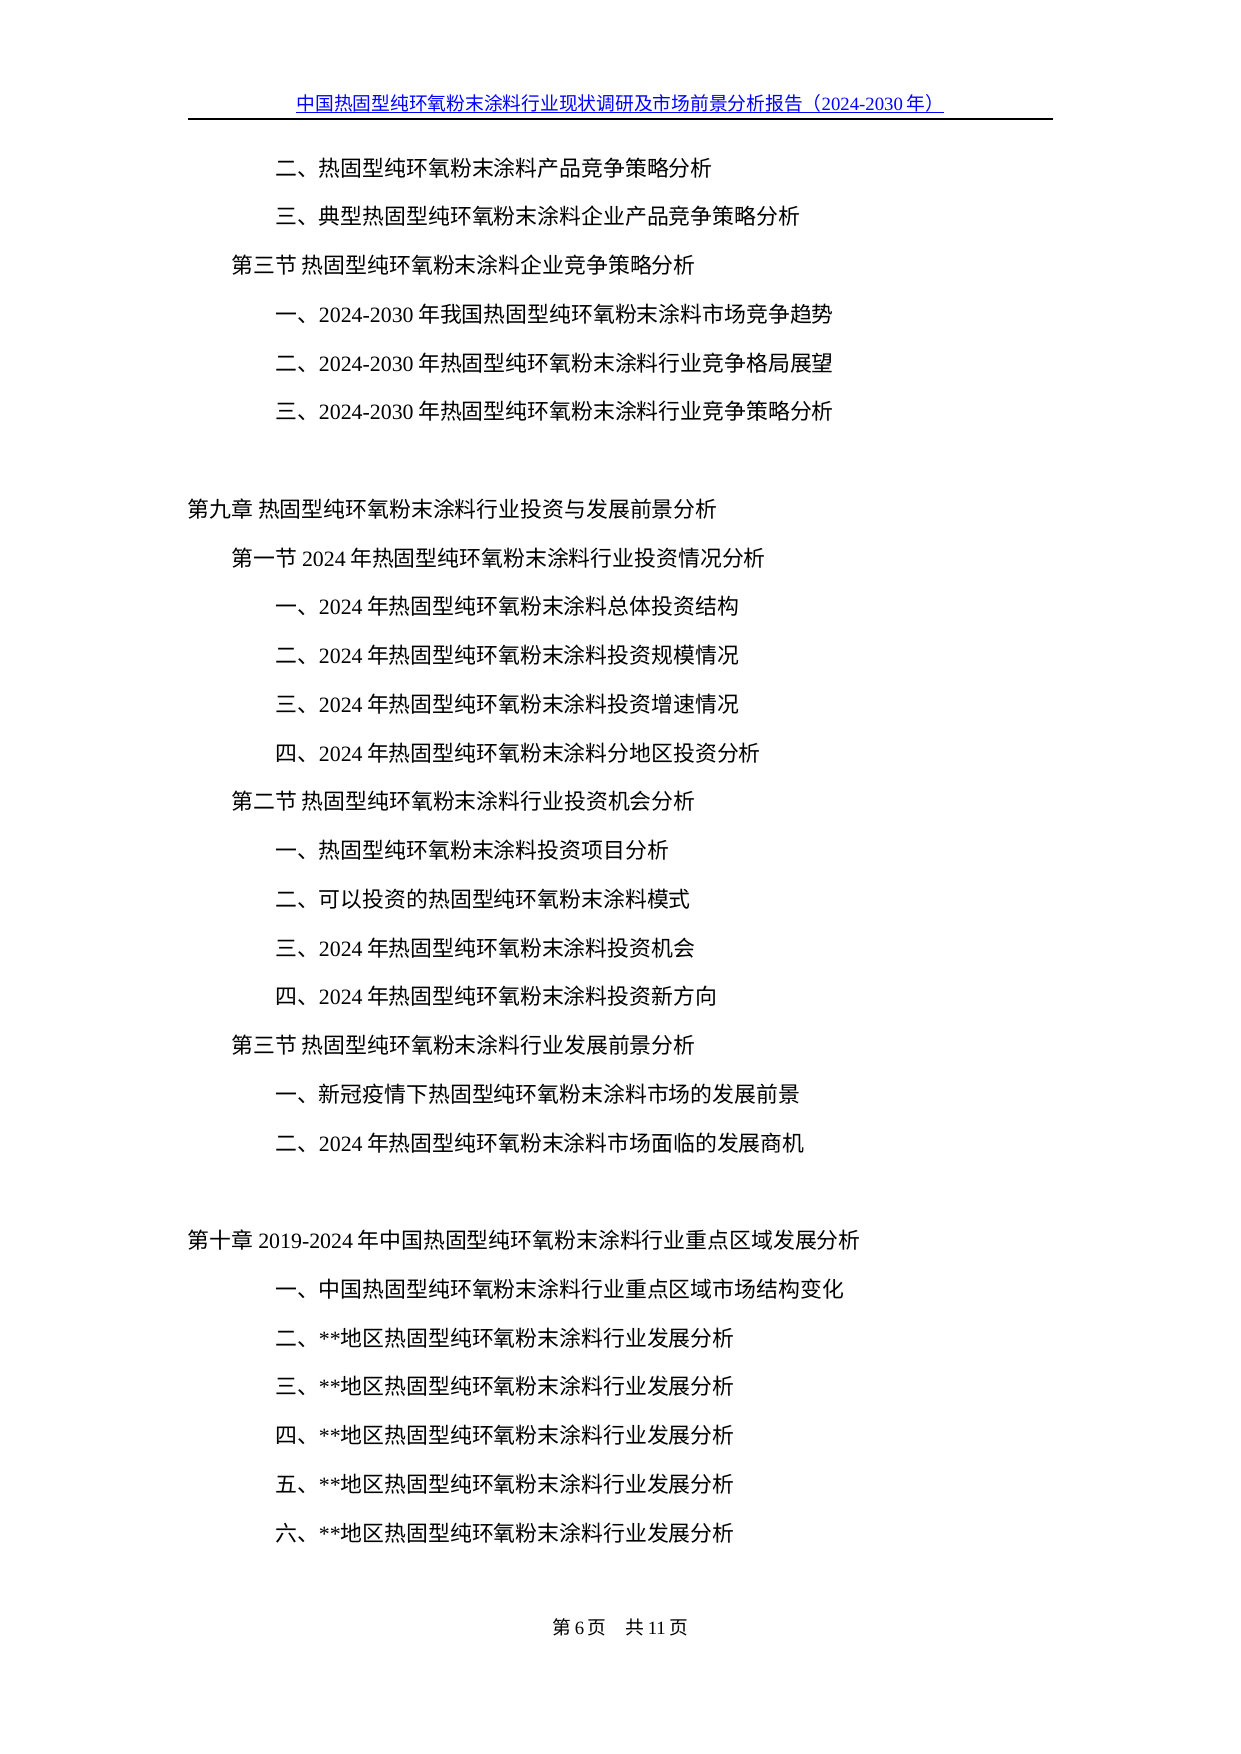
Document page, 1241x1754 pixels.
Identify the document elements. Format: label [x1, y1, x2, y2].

text [187, 150, 1053, 1548]
